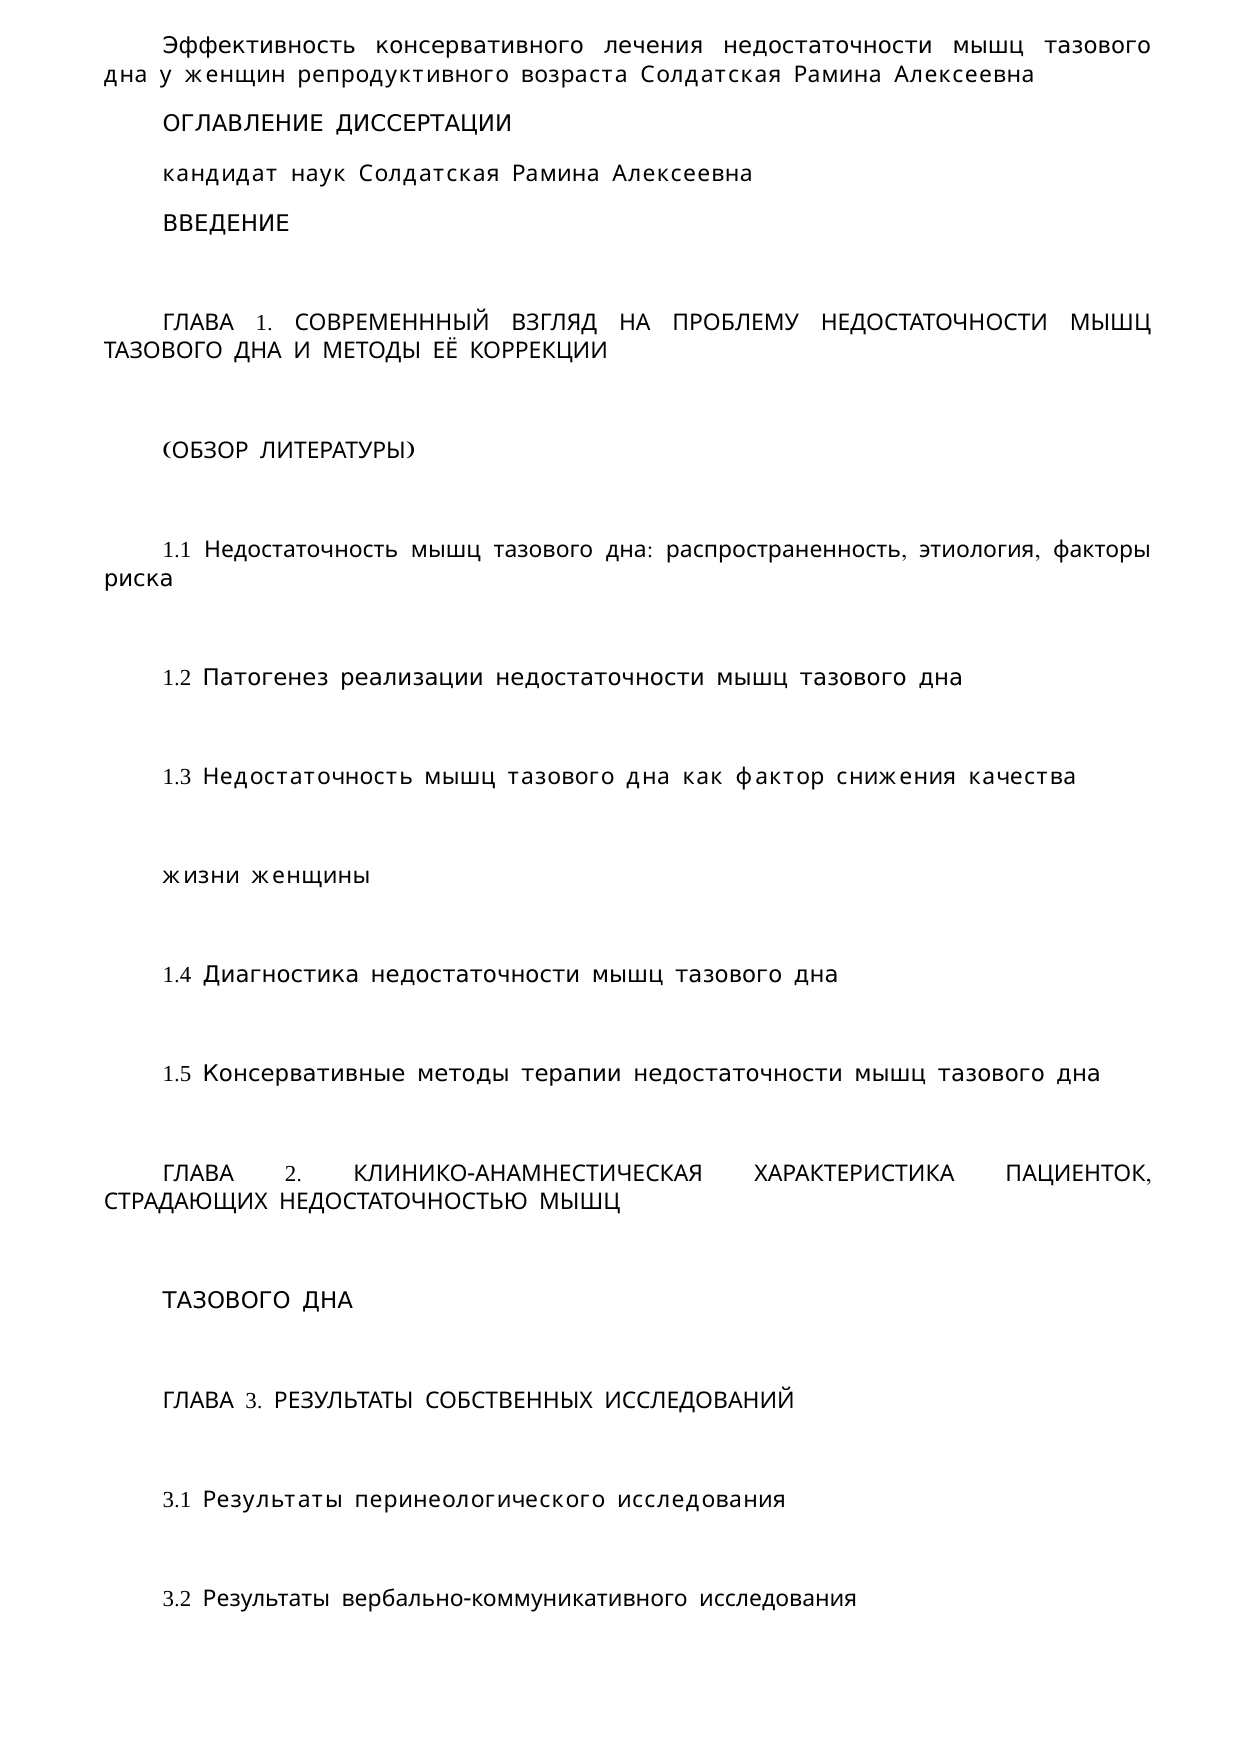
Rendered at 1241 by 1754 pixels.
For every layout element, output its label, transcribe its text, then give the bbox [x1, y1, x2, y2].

text 1.4 Диагностика недостаточности мышц тазового дна [103, 959, 1152, 987]
text ОГЛАВЛЕНИЕ ДИССЕРТАЦИИ [103, 108, 1152, 137]
text Эффективность консервативного лечения недостаточности мышц тазового дна у женщин репродуктивного возраста Солдатская Рамина Алексеевна [103, 29, 1152, 87]
text (ОБЗОР ЛИТЕРАТУРЫ) [103, 434, 1152, 463]
text 1.2 Патогенез реализации недостаточности мышц тазового дна [103, 661, 1152, 690]
text ВВЕДЕНИЕ [103, 207, 1152, 236]
text ГЛАВА 3. РЕЗУЛЬТАТЫ СОБСТВЕННЫХ ИССЛЕДОВАНИЙ [103, 1384, 1152, 1413]
text 1.3 Недостаточность мышц тазового дна как фактор снижения качества [103, 760, 1152, 789]
text 3.1 Результаты перинеологического исследования [103, 1483, 1152, 1512]
text 1.1 Недостаточность мышц тазового дна: распространенность, этиология, факторы риска [103, 533, 1152, 591]
text ГЛАВА 2. КЛИНИКО-АНАМНЕСТИЧЕСКАЯ ХАРАКТЕРИСТИКА ПАЦИЕНТОК, СТРАДАЮЩИХ НЕДОСТАТОЧНОСТЬЮ МЫШЦ [103, 1157, 1152, 1214]
text жизни женщины [103, 859, 1152, 888]
text кандидат наук Солдатская Рамина Алексеевна [103, 157, 1152, 186]
text 3.2 Результаты вербально-коммуникативного исследования [103, 1582, 1152, 1611]
text 1.5 Консервативные методы терапии недостаточности мышц тазового дна [103, 1058, 1152, 1087]
text ТАЗОВОГО ДНА [103, 1285, 1152, 1314]
text ГЛАВА 1. СОВРЕМЕНННЫЙ ВЗГЛЯД НА ПРОБЛЕМУ НЕДОСТАТОЧНОСТИ МЫШЦ ТАЗОВОГО ДНА И МЕТОДЫ ЕЁ КОРРЕКЦИИ [103, 306, 1152, 364]
